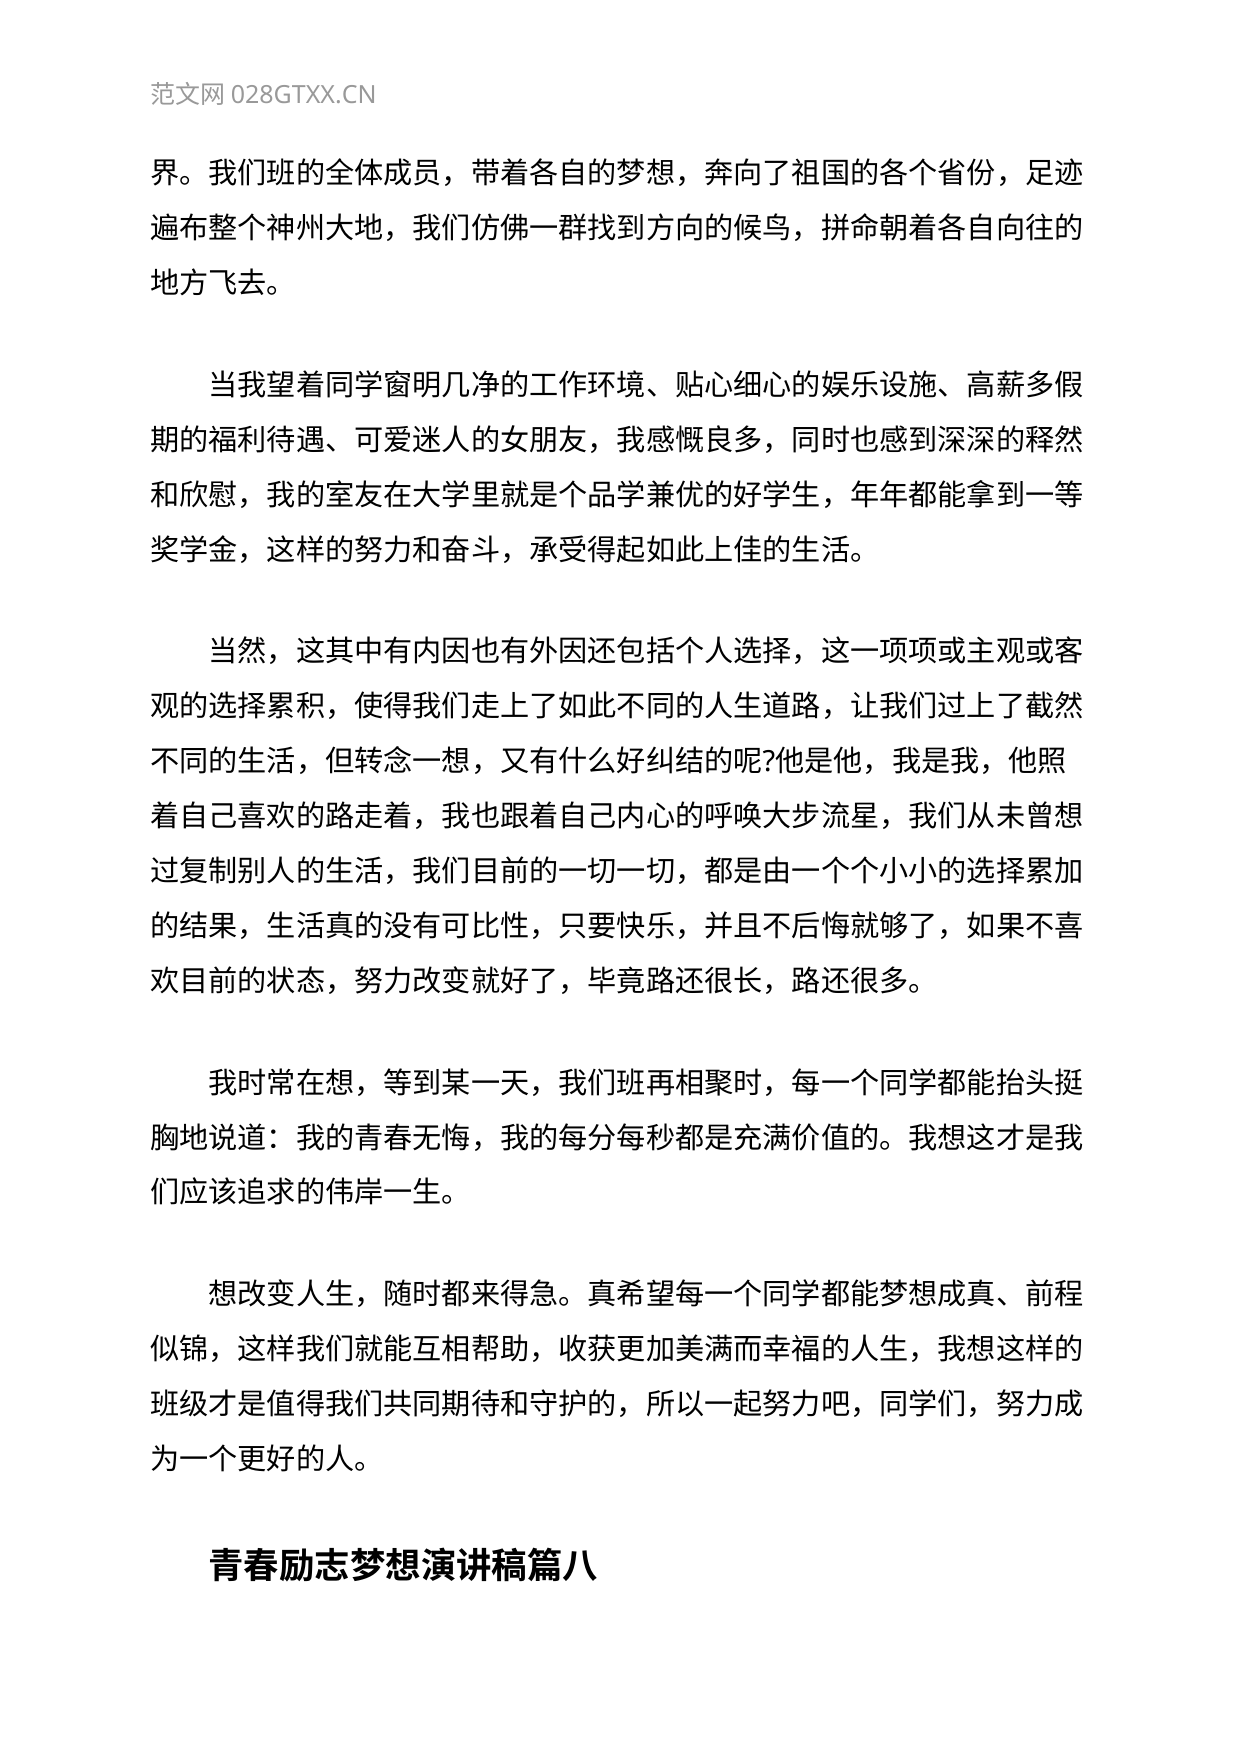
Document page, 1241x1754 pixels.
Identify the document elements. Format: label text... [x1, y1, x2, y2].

text 当我望着同学窗明几净的工作环境、贴心细心的娱乐设施、高薪多假期的福利待遇、可爱迷人的女朋友，我感慨良多，同时也感到深深的释然和欣慰，我的室友在大学里就是个品学兼优的好学生，年年都能拿到一等奖学金，这样的努力和奋斗，承受得起如此上佳的生活。 [150, 362, 1090, 568]
text 当然，这其中有内因也有外因还包括个人选择，这一项项或主观或客观的选择累积，使得我们走上了如此不同的人生道路，让我们过上了截然不同的生活，但转念一想，又有什么好纠结的呢?他是他，我是我，他照着自己喜欢的路走着，我也跟着自己内心的呼唤大步流星，我们从未曾想过复制别人的生活，我们目前的一切一切，都是由一个个小小的选择累加的结果，生活真的没有可比性，只要快乐，并且不后悔就够了，如果不喜欢目前的状态，努力改变就好了，毕竟路还很长，路还很多。 [150, 628, 1090, 1000]
text 我时常在想，等到某一天，我们班再相聚时，每一个同学都能抬头挺胸地说道：我的青春无悔，我的每分每秒都是充满价值的。我想这才是我们应该追求的伟岸一生。 [150, 1059, 1090, 1211]
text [150, 150, 1090, 302]
text 青春励志梦想演讲稿篇八 [150, 1537, 1090, 1588]
text 想改变人生，随时都来得急。真希望每一个同学都能梦想成真、前程似锦，这样我们就能互相帮助，收获更加美满而幸福的人生，我想这样的班级才是值得我们共同期待和守护的，所以一起努力吧，同学们，努力成为一个更好的人。 [150, 1271, 1090, 1478]
